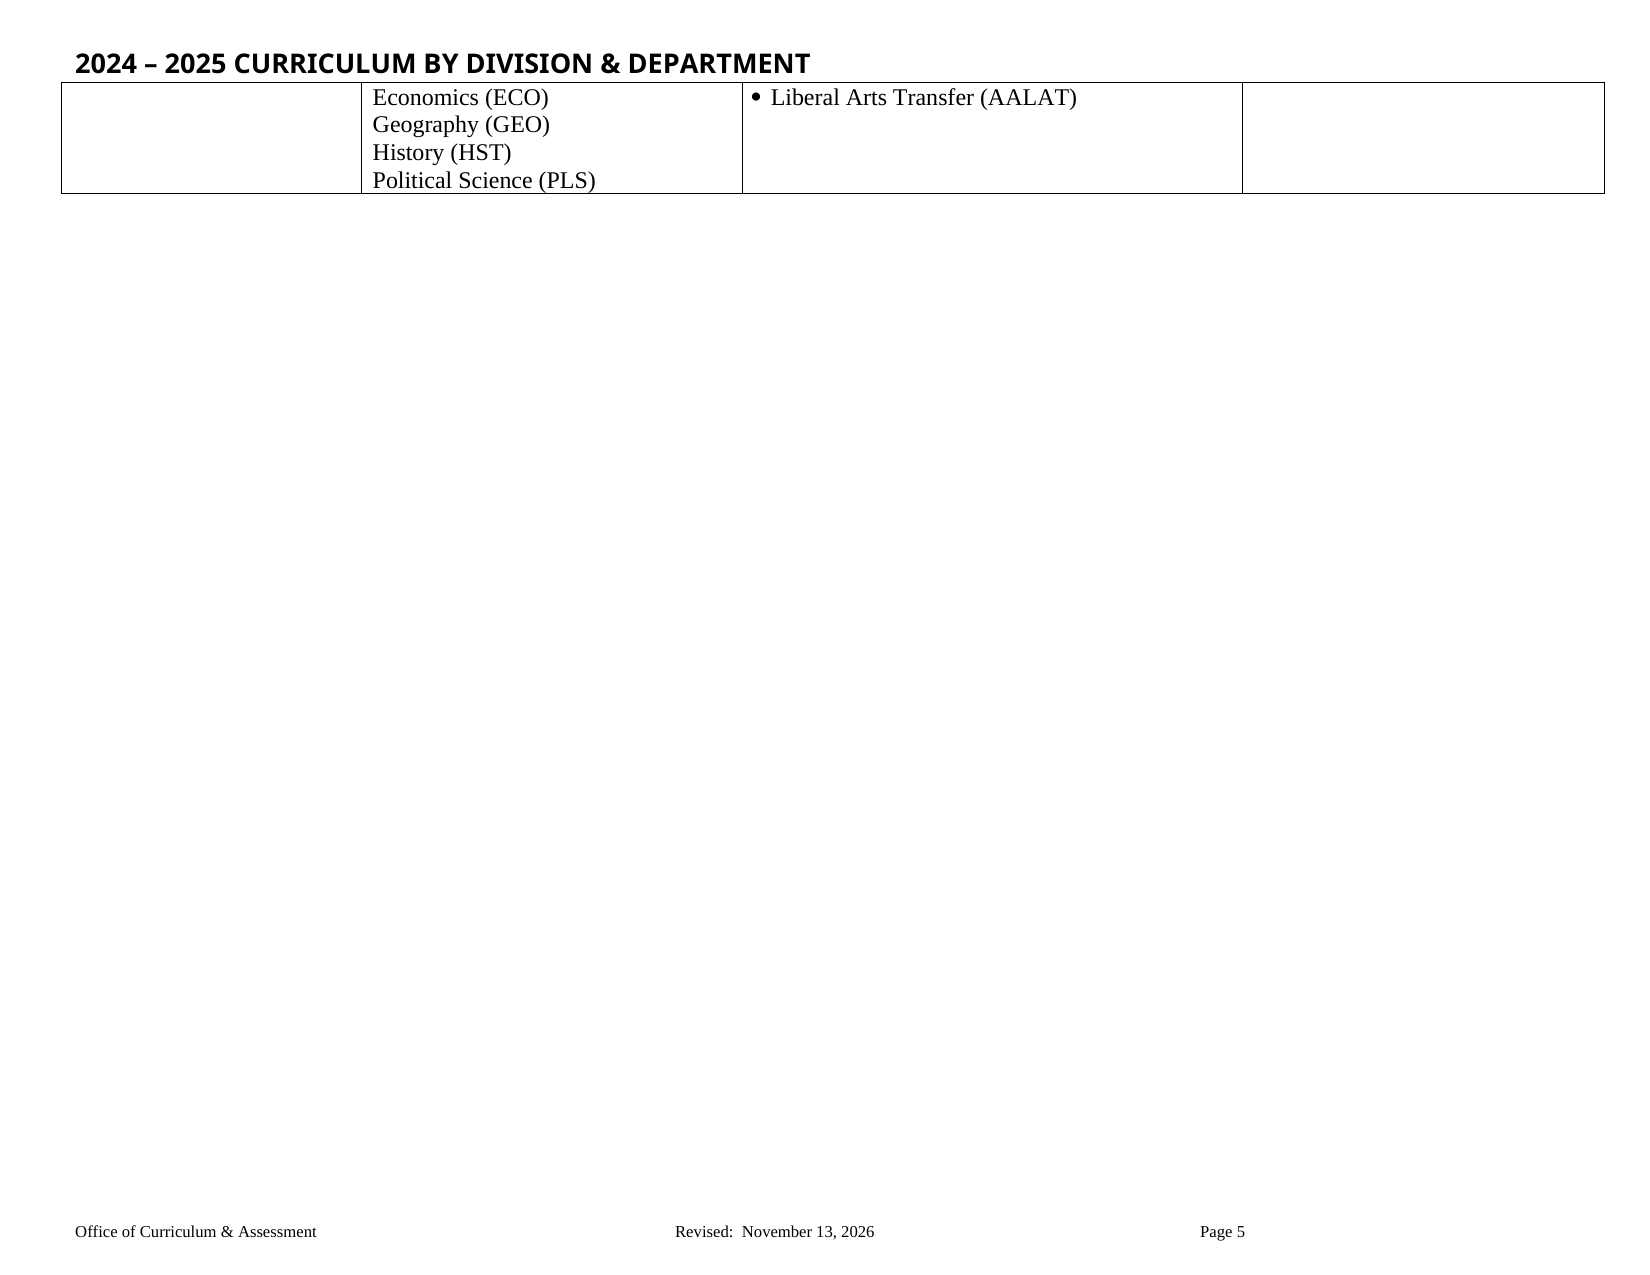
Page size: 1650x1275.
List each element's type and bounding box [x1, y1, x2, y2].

table_cell [62, 83, 361, 193]
table_cell [362, 83, 742, 193]
table_cell [1243, 83, 1604, 193]
table_cell [743, 83, 1242, 193]
